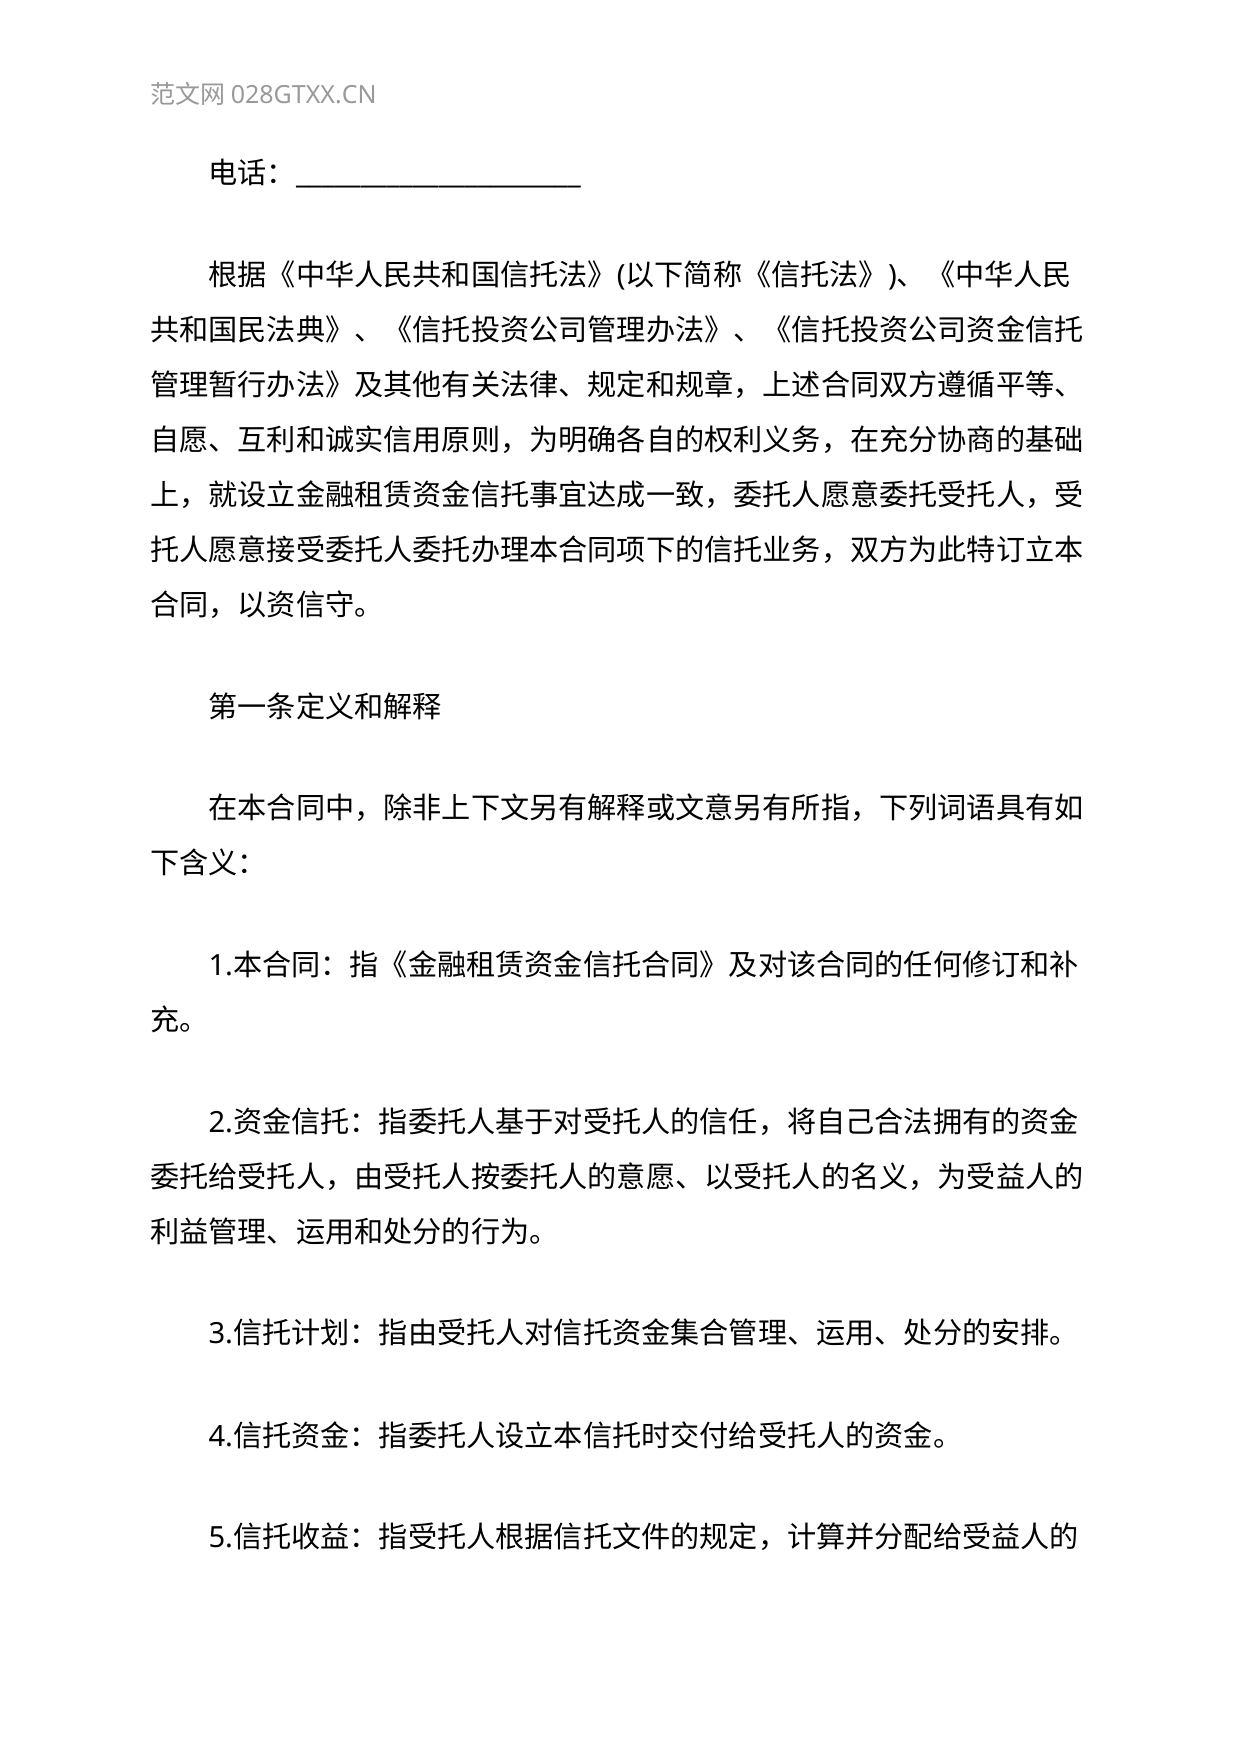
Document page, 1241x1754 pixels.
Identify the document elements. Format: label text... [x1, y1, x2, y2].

text 电话：______________________ [150, 150, 1090, 192]
text 第一条定义和解释 [150, 683, 1090, 726]
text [150, 1514, 1090, 1556]
text 3.信托计划：指由受托人对信托资金集合管理、运用、处分的安排。 [150, 1310, 1090, 1352]
text 在本合同中，除非上下文另有解释或文意另有所指，下列词语具有如下含义： [150, 785, 1090, 882]
text 根据《中华人民共和国信托法》(以下简称《信托法》)、《中华人民共和国民法典》、《信托投资公司管理办法》、《信托投资公司资金信托管理暂行办法》及其他有关法律、规定和规章，上述合同双方遵循平等、自愿、互利和诚实信用原则，为明确各自的权利义务，在充分协商的基础上，就设立金融租赁资金信托事宜达成一致，委托人愿意委托受托人，受托人愿意接受委托人委托办理本合同项下的信托业务，双方为此特订立本合同，以资信守。 [150, 252, 1090, 624]
text 1.本合同：指《金融租赁资金信托合同》及对该合同的任何修订和补充。 [150, 942, 1090, 1039]
text 4.信托资金：指委托人设立本信托时交付给受托人的资金。 [150, 1412, 1090, 1454]
text 2.资金信托：指委托人基于对受托人的信任，将自己合法拥有的资金委托给受托人，由受托人按委托人的意愿、以受托人的名义，为受益人的利益管理、运用和处分的行为。 [150, 1098, 1090, 1251]
